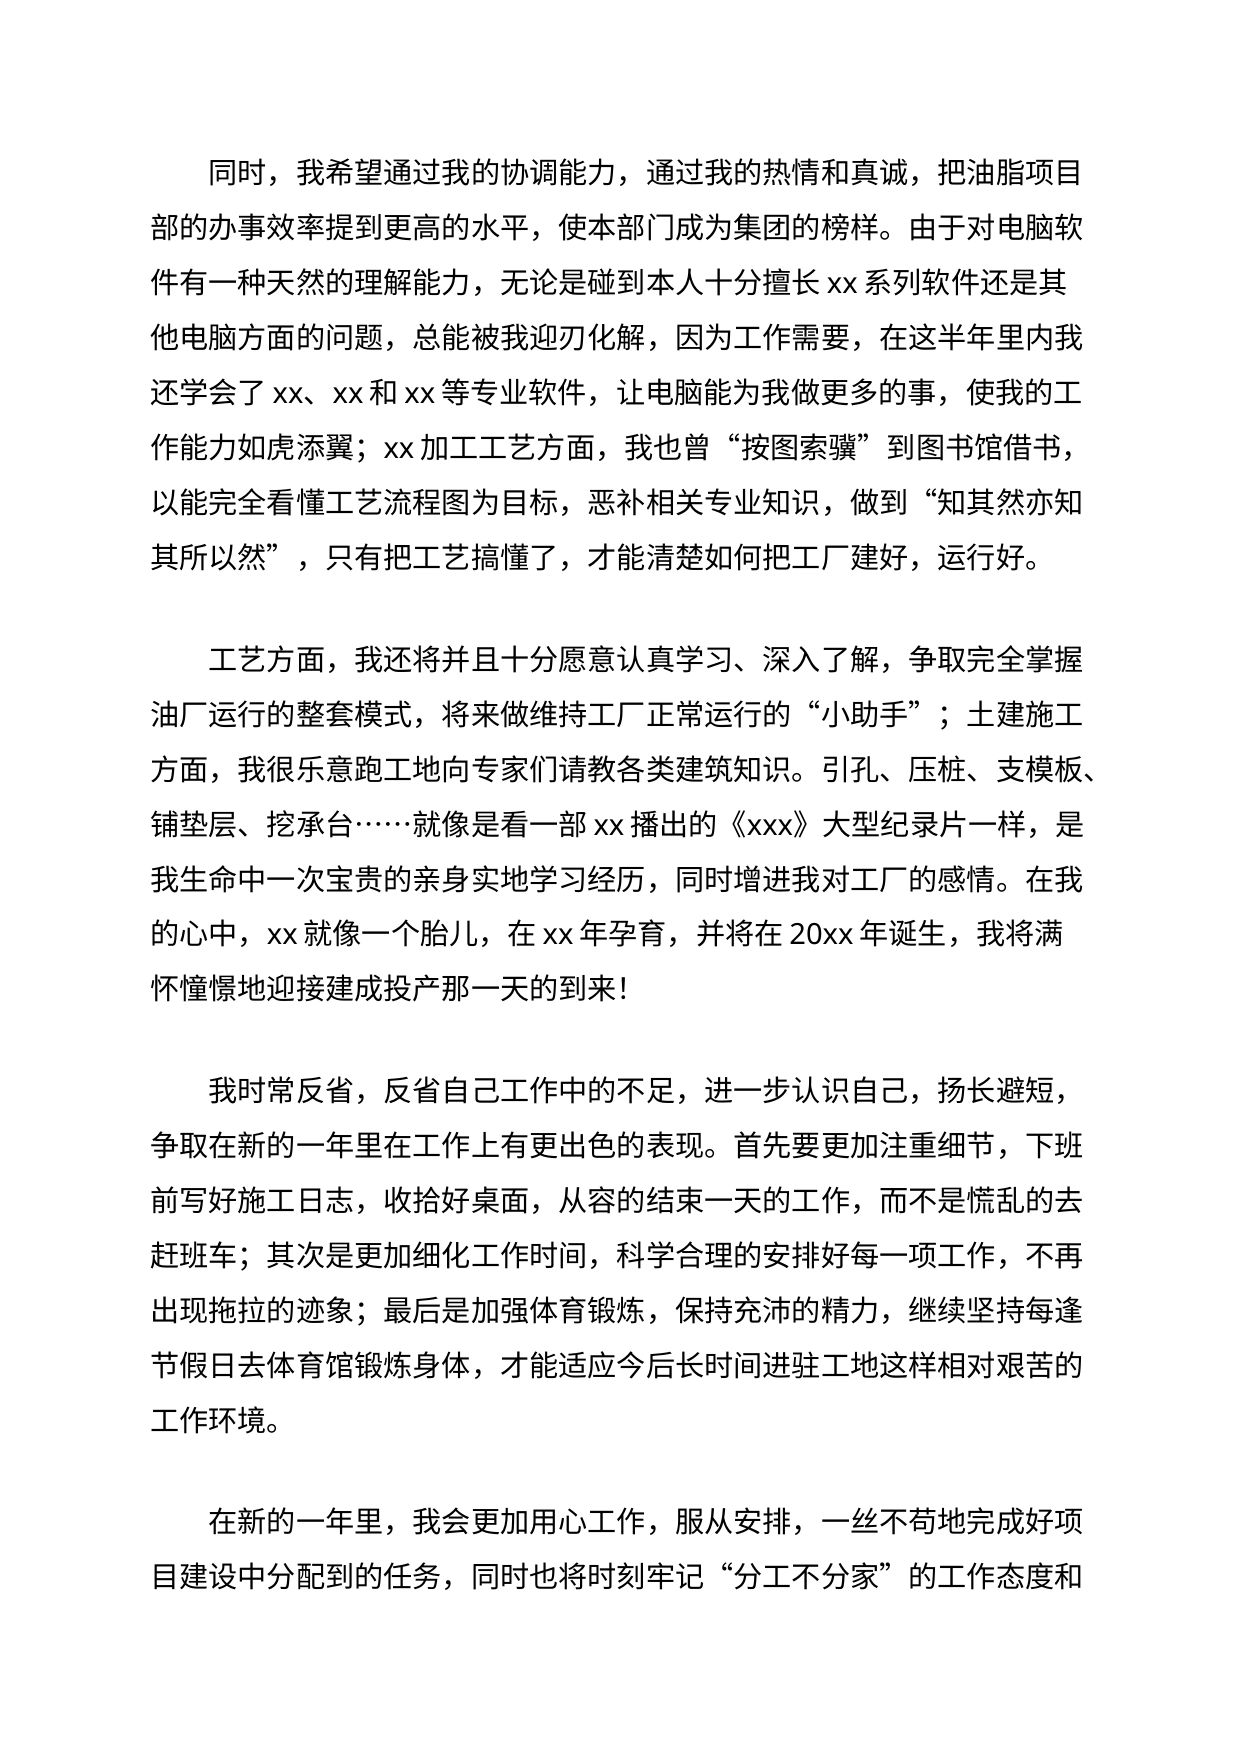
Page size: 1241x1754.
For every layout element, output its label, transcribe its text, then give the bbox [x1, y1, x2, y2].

text 我时常反省，反省自己工作中的不足，进一步认识自己，扬长避短，争取在新的一年里在工作上有更出色的表现。首先要更加注重细节，下班前写好施工日志，收拾好桌面，从容的结束一天的工作，而不是慌乱的去赶班车；其次是更加细化工作时间，科学合理的安排好每一项工作，不再出现拖拉的迹象；最后是加强体育锻炼，保持充沛的精力，继续坚持每逢节假日去体育馆锻炼身体，才能适应今后长时间进驻工地这样相对艰苦的工作环境。 [150, 1068, 1090, 1439]
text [150, 1499, 1090, 1596]
text 同时，我希望通过我的协调能力，通过我的热情和真诚，把油脂项目部的办事效率提到更高的水平，使本部门成为集团的榜样。由于对电脑软件有一种天然的理解能力，无论是碰到本人十分擅长xx系列软件还是其他电脑方面的问题，总能被我迎刃化解，因为工作需要，在这半年里内我还学会了xx、xx和xx等专业软件，让电脑能为我做更多的事，使我的工作能力如虎添翼；xx加工工艺方面，我也曾“按图索骥”到图书馆借书，以能完全看懂工艺流程图为目标，恶补相关专业知识，做到“知其然亦知其所以然”，只有把工艺搞懂了，才能清楚如何把工厂建好，运行好。 [150, 150, 1090, 577]
text 工艺方面，我还将并且十分愿意认真学习、深入了解，争取完全掌握油厂运行的整套模式，将来做维持工厂正常运行的“小助手”；土建施工方面，我很乐意跑工地向专家们请教各类建筑知识。引孔、压桩、支模板、铺垫层、挖承台……就像是看一部xx播出的《xxx》大型纪录片一样，是我生命中一次宝贵的亲身实地学习经历，同时增进我对工厂的感情。在我的心中，xx就像一个胎儿，在xx年孕育，并将在20xx年诞生，我将满怀憧憬地迎接建成投产那一天的到来！ [150, 636, 1090, 1008]
